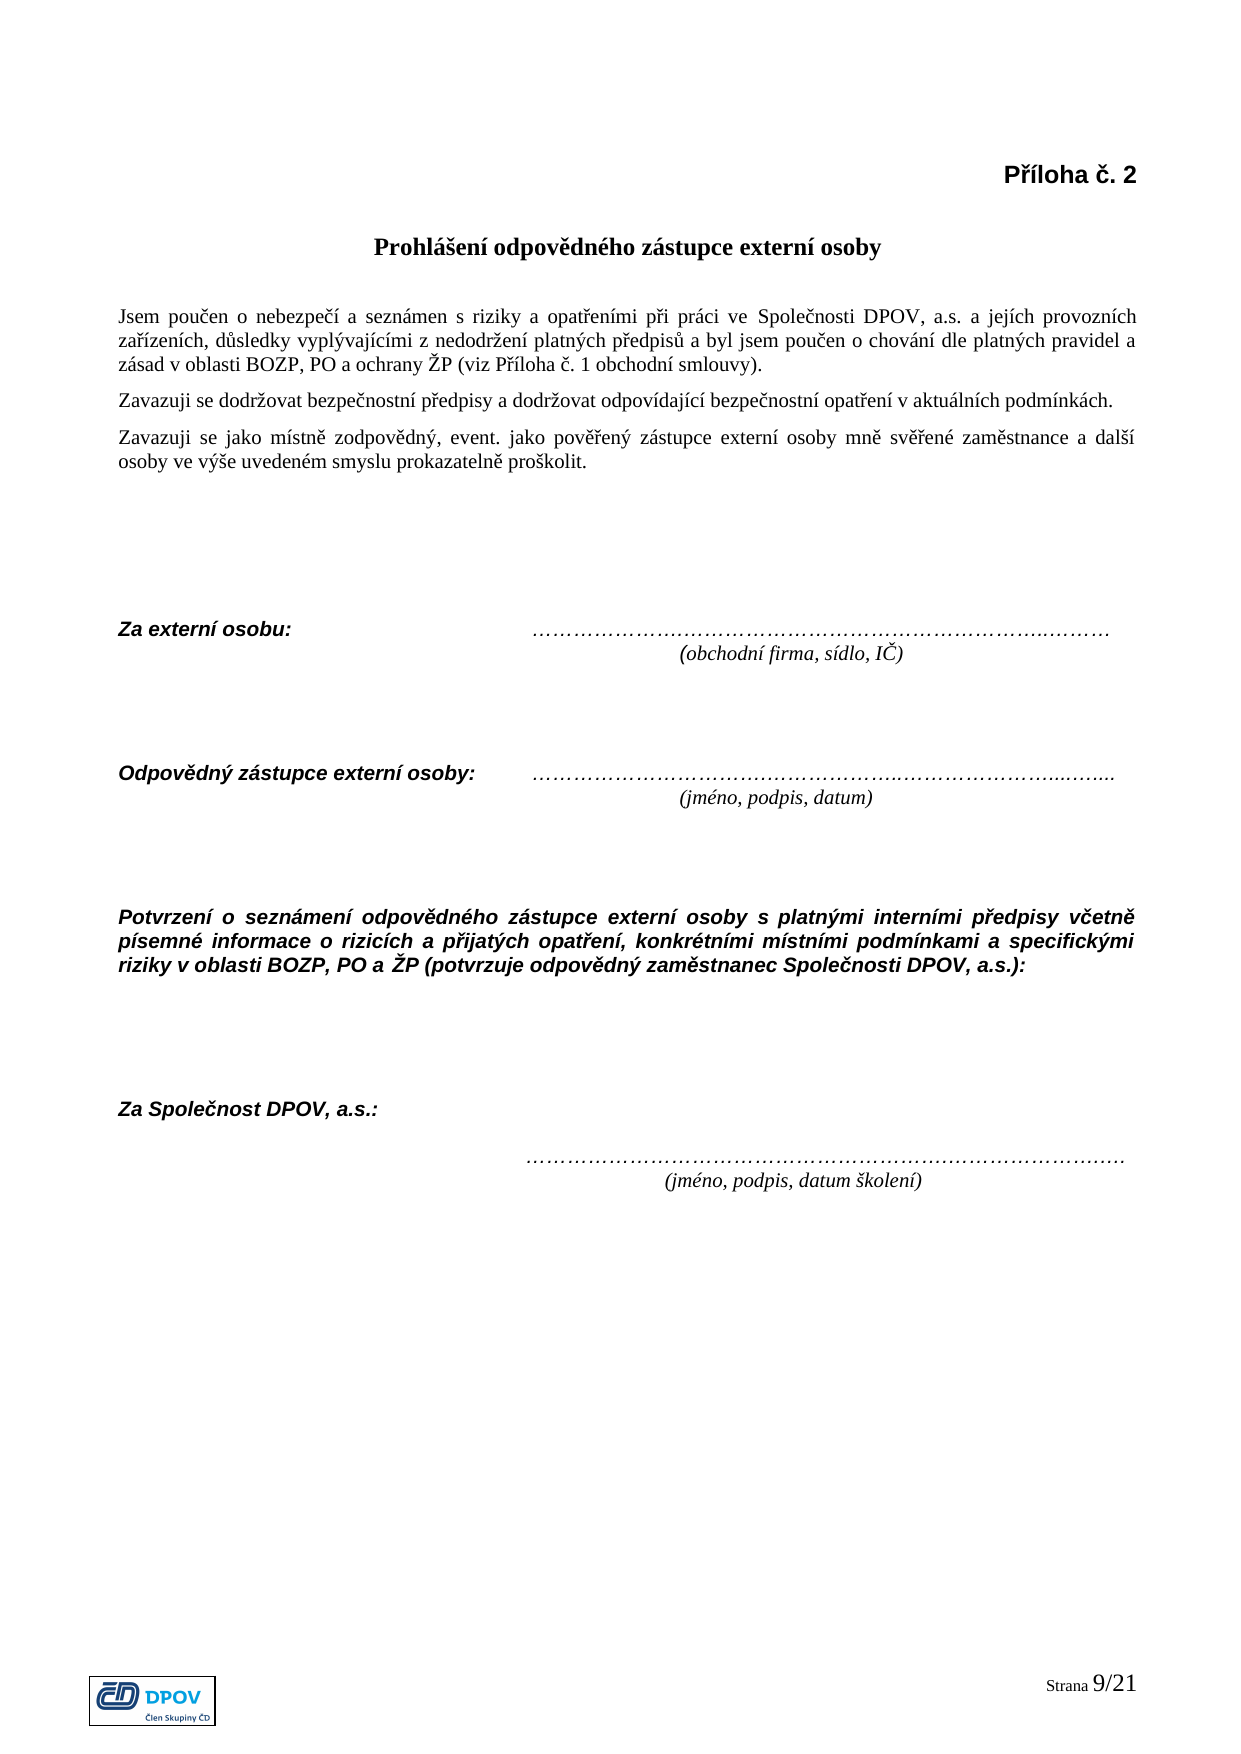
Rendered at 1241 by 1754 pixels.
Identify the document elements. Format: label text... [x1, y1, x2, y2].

text Zavazuji se dodržovat bezpečnostní předpisy a dodržovat odpovídající bezpečnostní opatření v aktuálních podmínkách. [118, 388, 1137, 412]
picture [90, 1677, 214, 1725]
text Příloha č. 2 [118, 160, 1137, 189]
text (obchodní firma, sídlo, IČ) [118, 641, 1137, 665]
subtitle Prohlášení odpovědného zástupce externí osoby [118, 232, 1137, 261]
text …………………………………………………….………………….…. [508, 1144, 1137, 1168]
text Za Společnost DPOV, a.s.: [118, 1096, 1137, 1120]
text Za externí osobu: ………………….……………………………………………..……… [118, 617, 1137, 641]
text (jméno, podpis, datum školení) [118, 1168, 1137, 1192]
text (jméno, podpis, datum) [118, 785, 1137, 809]
text Jsem poučen o nebezpečí a seznámen s riziky a opatřeními při práci ve Společnosti DPOV, a.s. a jejích provozních zařízeních, důsledky vyplývajícími z nedodržení platných předpisů a byl jsem poučen o chování dle platných pravidel a zásad v oblasti BOZP, PO a ochrany ŽP (viz Příloha č. 1 obchodní smlouvy). [118, 304, 1137, 376]
text Potvrzení o seznámení odpovědného zástupce externí osoby s platnými interními předpisy včetně písemné informace o rizicích a přijatých opatření, konkrétními místními podmínkami a specifickými riziky v oblasti BOZP, PO a ŽP (potvrzuje odpovědný zaměstnanec Společnosti DPOV, a.s.): [118, 905, 1137, 977]
text Zavazuji se jako místně zodpovědný, event. jako pověřený zástupce externí osoby mně svěřené zaměstnance a další osoby ve výše uvedeném smyslu prokazatelně proškolit. [118, 425, 1137, 473]
text Odpovědný zástupce externí osoby: …………………………….………………..…………………....….... [118, 761, 1137, 785]
